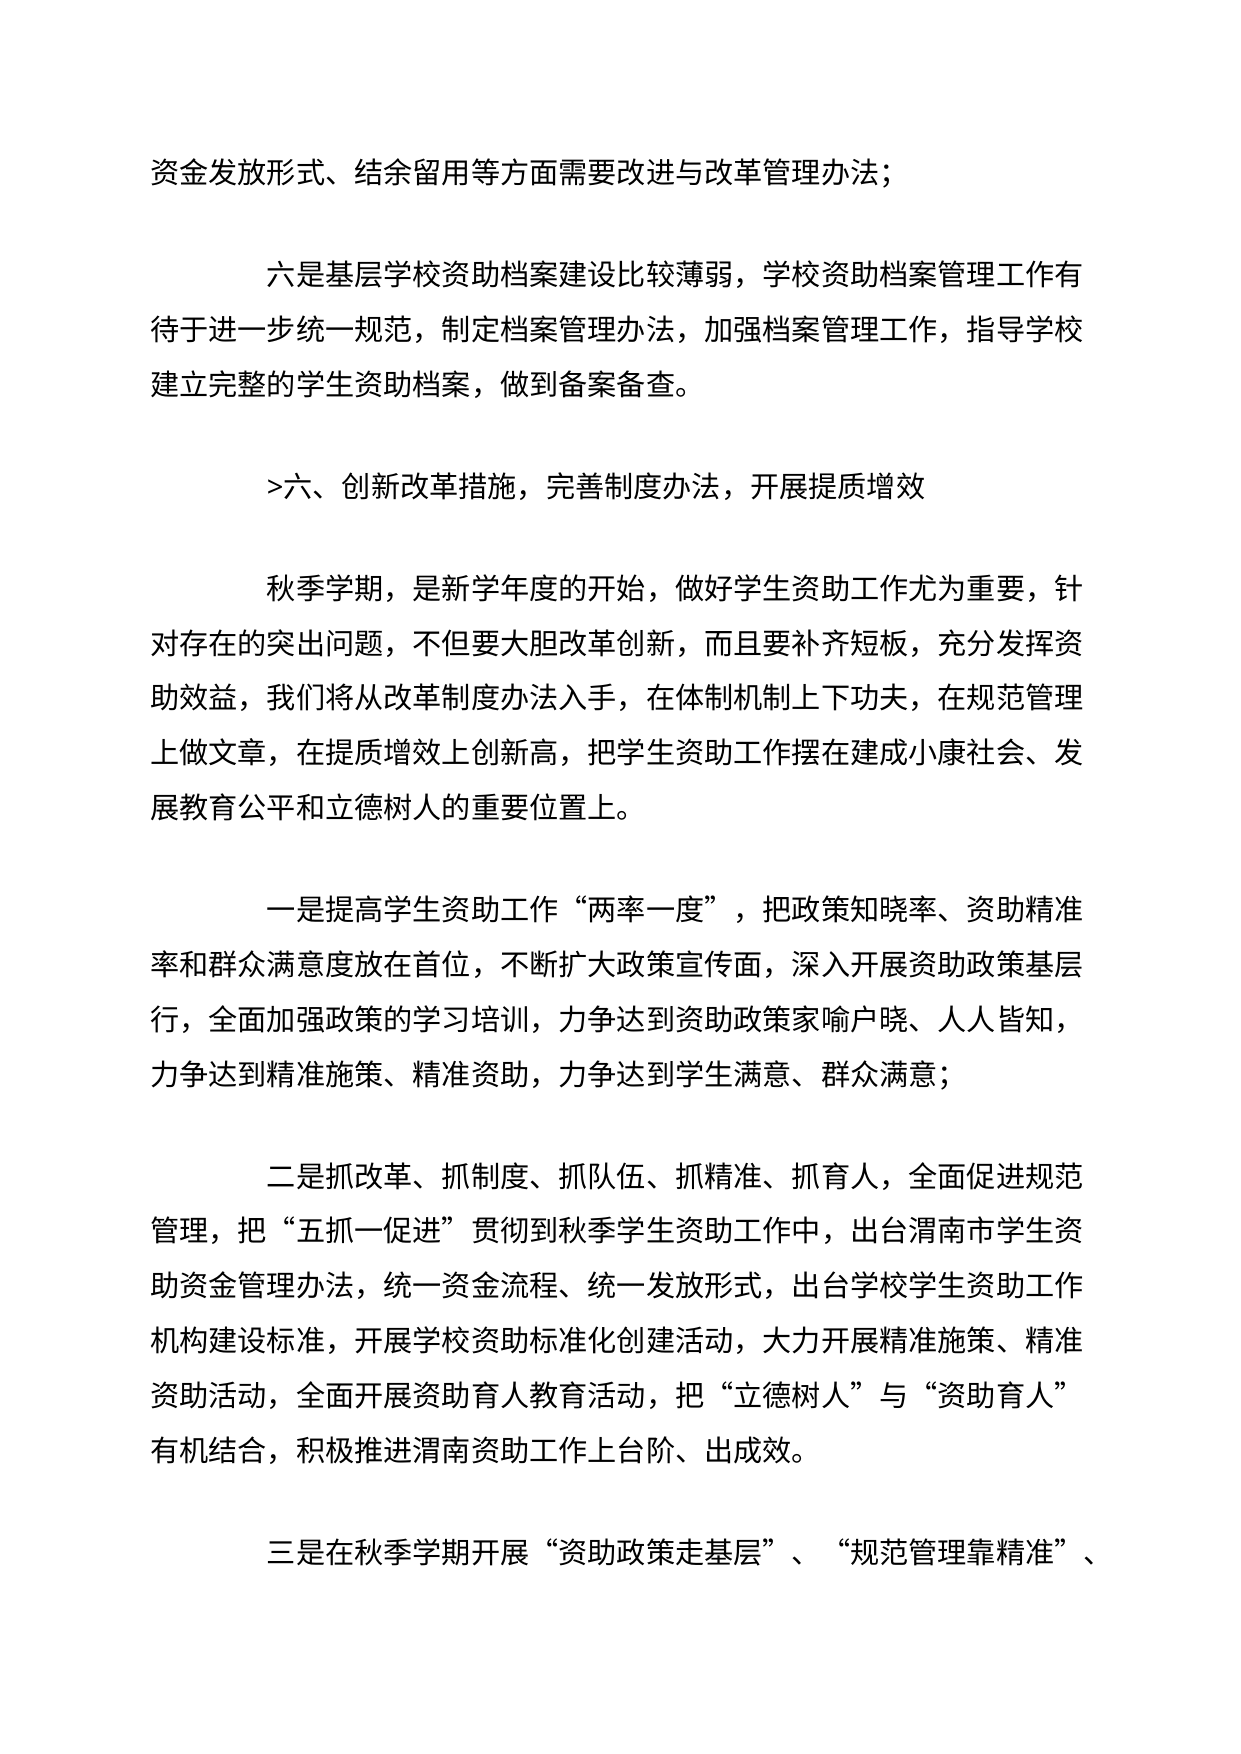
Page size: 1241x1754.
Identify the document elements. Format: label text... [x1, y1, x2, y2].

text 秋季学期，是新学年度的开始，做好学生资助工作尤为重要，针对存在的突出问题，不但要大胆改革创新，而且要补齐短板，充分发挥资助效益，我们将从改革制度办法入手，在体制机制上下功夫，在规范管理上做文章，在提质增效上创新高，把学生资助工作摆在建成小康社会、发展教育公平和立德树人的重要位置上。 [150, 565, 1090, 827]
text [150, 150, 1090, 192]
text 六是基层学校资助档案建设比较薄弱，学校资助档案管理工作有待于进一步统一规范，制定档案管理办法，加强档案管理工作，指导学校建立完整的学生资助档案，做到备案备查。 [150, 252, 1090, 404]
text 二是抓改革、抓制度、抓队伍、抓精准、抓育人，全面促进规范管理，把“五抓一促进”贯彻到秋季学生资助工作中，出台渭南市学生资助资金管理办法，统一资金流程、统一发放形式，出台学校学生资助工作机构建设标准，开展学校资助标准化创建活动，大力开展精准施策、精准资助活动，全面开展资助育人教育活动，把“立德树人”与“资助育人”有机结合，积极推进渭南资助工作上台阶、出成效。 [150, 1153, 1090, 1470]
text >六、创新改革措施，完善制度办法，开展提质增效 [150, 463, 1090, 506]
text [150, 1529, 1090, 1572]
text 一是提高学生资助工作“两率一度”，把政策知晓率、资助精准率和群众满意度放在首位，不断扩大政策宣传面，深入开展资助政策基层行，全面加强政策的学习培训，力争达到资助政策家喻户晓、人人皆知，力争达到精准施策、精准资助，力争达到学生满意、群众满意； [150, 887, 1090, 1094]
